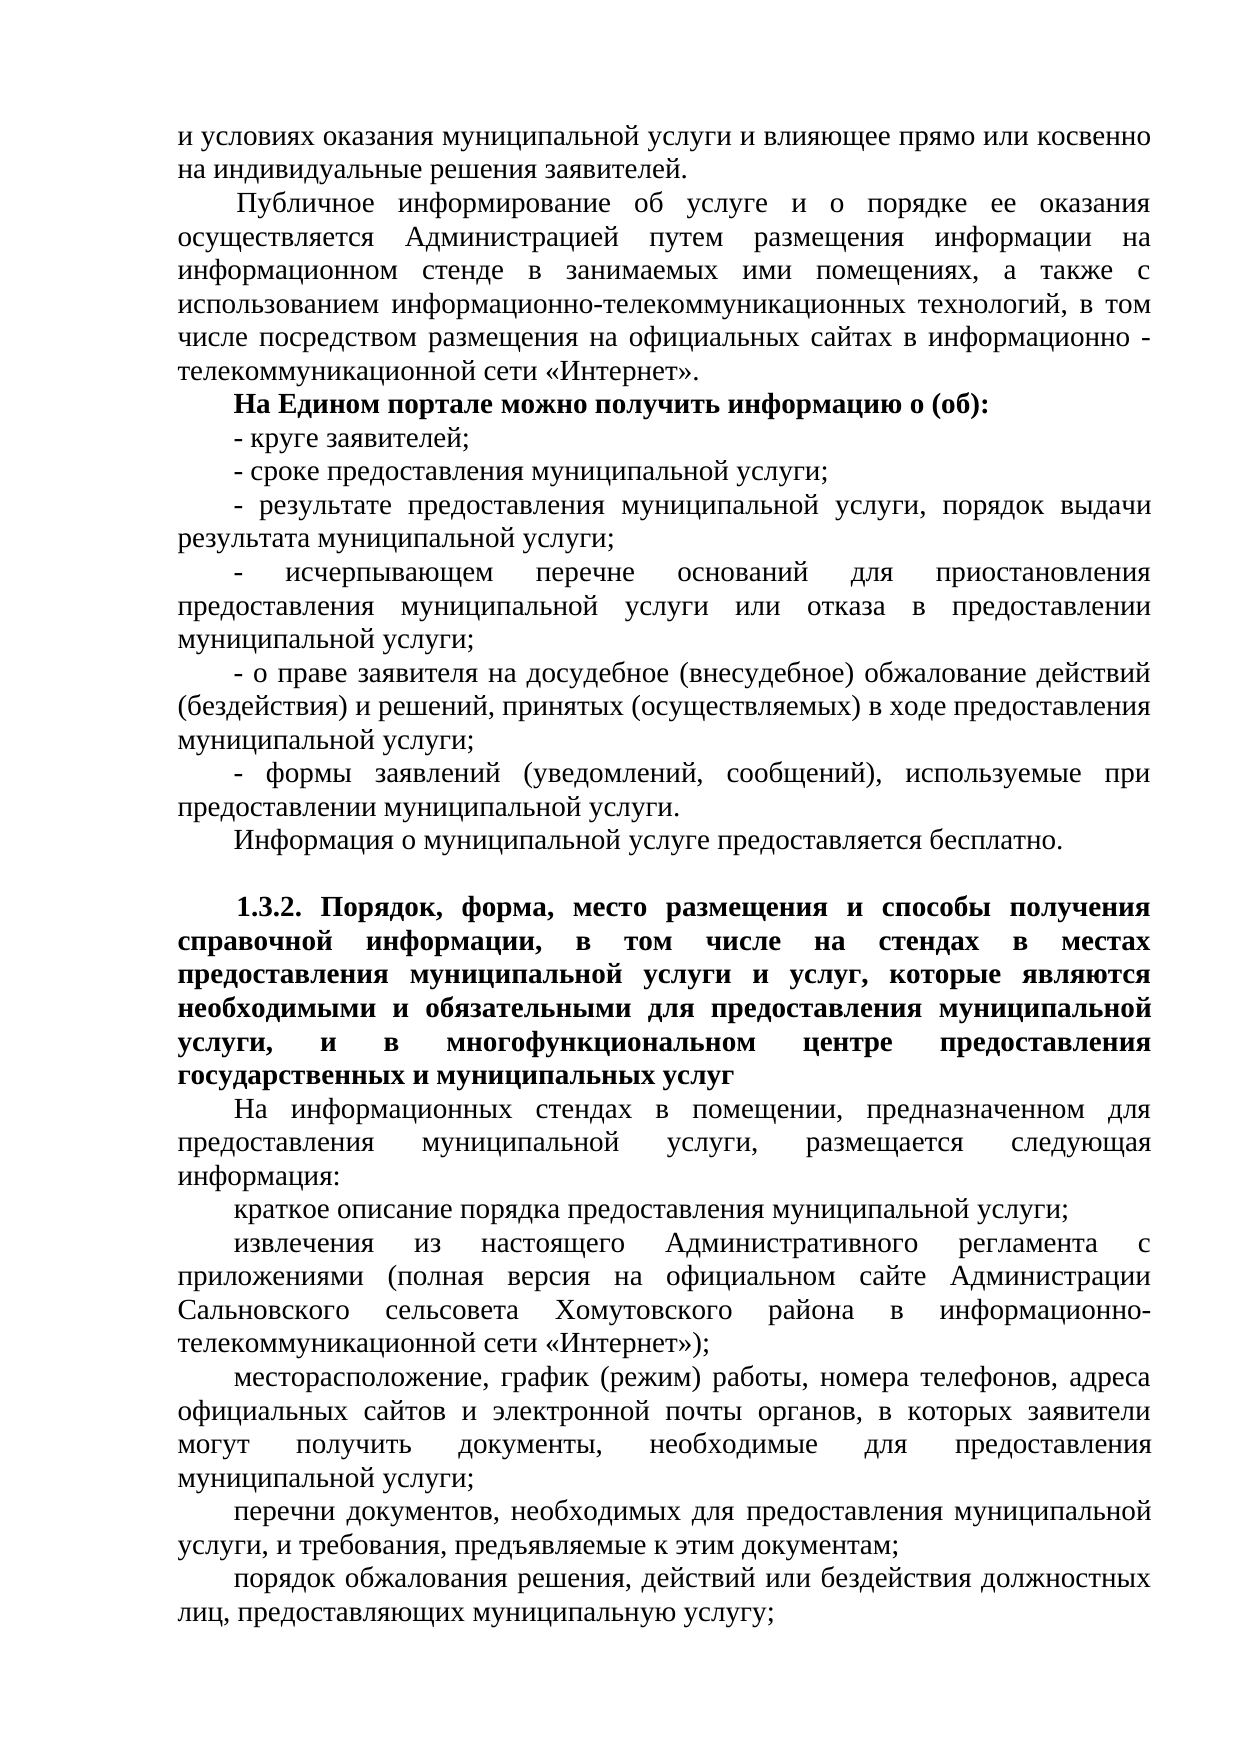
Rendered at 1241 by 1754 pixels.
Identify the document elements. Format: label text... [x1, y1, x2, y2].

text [177, 118, 1152, 185]
text Публичное информирование об услуге и о порядке ее оказания осуществляется Администрацией путем размещения информации на информационном стенде в занимаемых ими помещениях, а также с использованием информационно-телекоммуникационных технологий, в том числе посредством размещения на официальных сайтах в информационно - телекоммуникационной сети «Интернет». [177, 185, 1152, 386]
text Информация о муниципальной услуге предоставляется бесплатно. [177, 822, 1152, 856]
text 1.3.2. Порядок, форма, место размещения и способы получения справочной информации, в том числе на стендах в местах предоставления муниципальной услуги и услуг, которые являются необходимыми и обязательными для предоставления муниципальной услуги, и в многофункциональном центре предоставления государственных и муниципальных услуг [177, 889, 1152, 1091]
text - о праве заявителя на досудебное (внесудебное) обжалование действий (бездействия) и решений, принятых (осуществляемых) в ходе предоставления муниципальной услуги; [177, 655, 1152, 755]
text краткое описание порядка предоставления муниципальной услуги; [177, 1191, 1152, 1225]
text извлечения из настоящего Административного регламента с приложениями (полная версия на официальном сайте Администрации Сальновского сельсовета Хомутовского района в информационно-телекоммуникационной сети «Интернет»); [177, 1225, 1152, 1359]
text - исчерпывающем перечне оснований для приостановления предоставления муниципальной услуги или отказа в предоставлении муниципальной услуги; [177, 554, 1152, 655]
text месторасположение, график (режим) работы, номера телефонов, адреса официальных сайтов и электронной почты органов, в которых заявители могут получить документы, необходимые для предоставления муниципальной услуги; [177, 1359, 1152, 1493]
text - результате предоставления муниципальной услуги, порядок выдачи результата муниципальной услуги; [177, 487, 1152, 554]
text порядок обжалования решения, действий или бездействия должностных лиц, предоставляющих муниципальную услугу; [177, 1560, 1152, 1627]
text - круге заявителей; [177, 420, 1152, 453]
text На Едином портале можно получить информацию о (об): [177, 386, 1152, 420]
text На информационных стендах в помещении, предназначенном для предоставления муниципальной услуги, размещается следующая информация: [177, 1091, 1152, 1191]
text - сроке предоставления муниципальной услуги; [177, 453, 1152, 487]
text перечни документов, необходимых для предоставления муниципальной услуги, и требования, предъявляемые к этим документам; [177, 1493, 1152, 1560]
text - формы заявлений (уведомлений, сообщений), используемые при предоставлении муниципальной услуги. [177, 755, 1152, 822]
